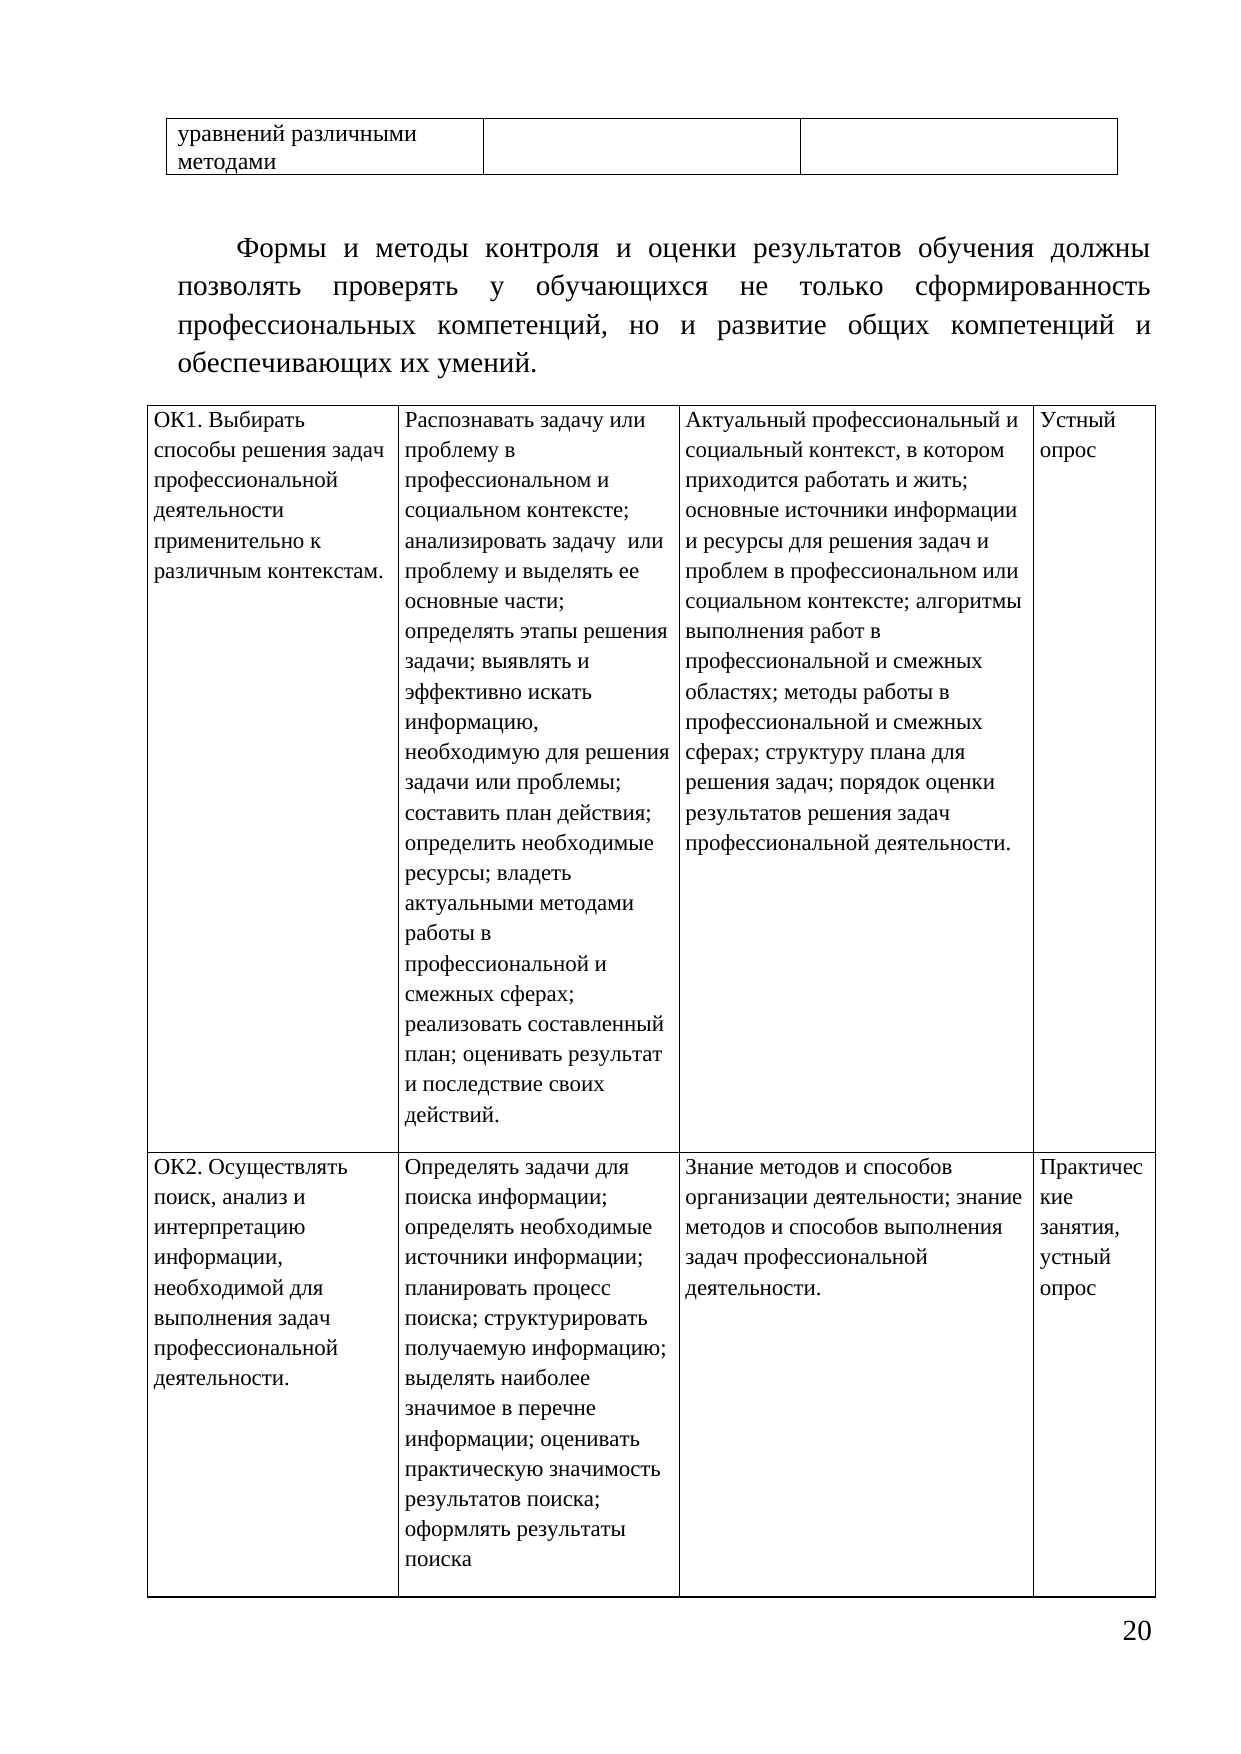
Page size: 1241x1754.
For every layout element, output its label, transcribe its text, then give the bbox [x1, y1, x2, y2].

text Формы и методы контроля и оценки результатов обучения должны позволять проверять у обучающихся не только сформированность профессиональных компетенций, но и развитие общих компетенций и обеспечивающих их умений. [177, 230, 1152, 379]
table_header Устный опрос [1034, 406, 1155, 1152]
table_cell ОК2. Осуществлять поиск, анализ и интерпретацию информации, необходимой для выполнения задач профессиональной деятельности. [148, 1153, 398, 1596]
table_header Распознавать задачу или проблему в профессиональном и социальном контексте; анализировать задачу или проблему и выделять ее основные части; определять этапы решения задачи; выявлять и эффективно искать информацию, необходимую для решения задачи или проблемы; составить план действия; определить необходимые ресурсы; владеть актуальными методами работы в профессиональной и смежных сферах; реализовать составленный план; оценивать результат и последствие своих действий. [399, 406, 679, 1152]
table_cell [484, 119, 800, 174]
table_header Актуальный профессиональный и социальный контекст, в котором приходится работать и жить; основные источники информации и ресурсы для решения задач и проблем в профессиональном или социальном контексте; алгоритмы выполнения работ в профессиональной и смежных областях; методы работы в профессиональной и смежных сферах; структуру плана для решения задач; порядок оценки результатов решения задач профессиональной деятельности. [680, 406, 1033, 1152]
table_cell Практические занятия, устный опрос [1034, 1153, 1155, 1596]
table_cell Определять задачи для поиска информации; определять необходимые источники информации; планировать процесс поиска; структурировать получаемую информацию; выделять наиболее значимое в перечне информации; оценивать практическую значимость результатов поиска; оформлять результаты поиска [399, 1153, 679, 1596]
table_cell Знание методов и способов организации деятельности; знание методов и способов выполнения задач профессиональной деятельности. [680, 1153, 1033, 1596]
table_header ОК1. Выбирать способы решения задач профессиональной деятельности применительно к различным контекстам. [148, 406, 398, 1152]
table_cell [167, 119, 483, 174]
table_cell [801, 119, 1117, 174]
